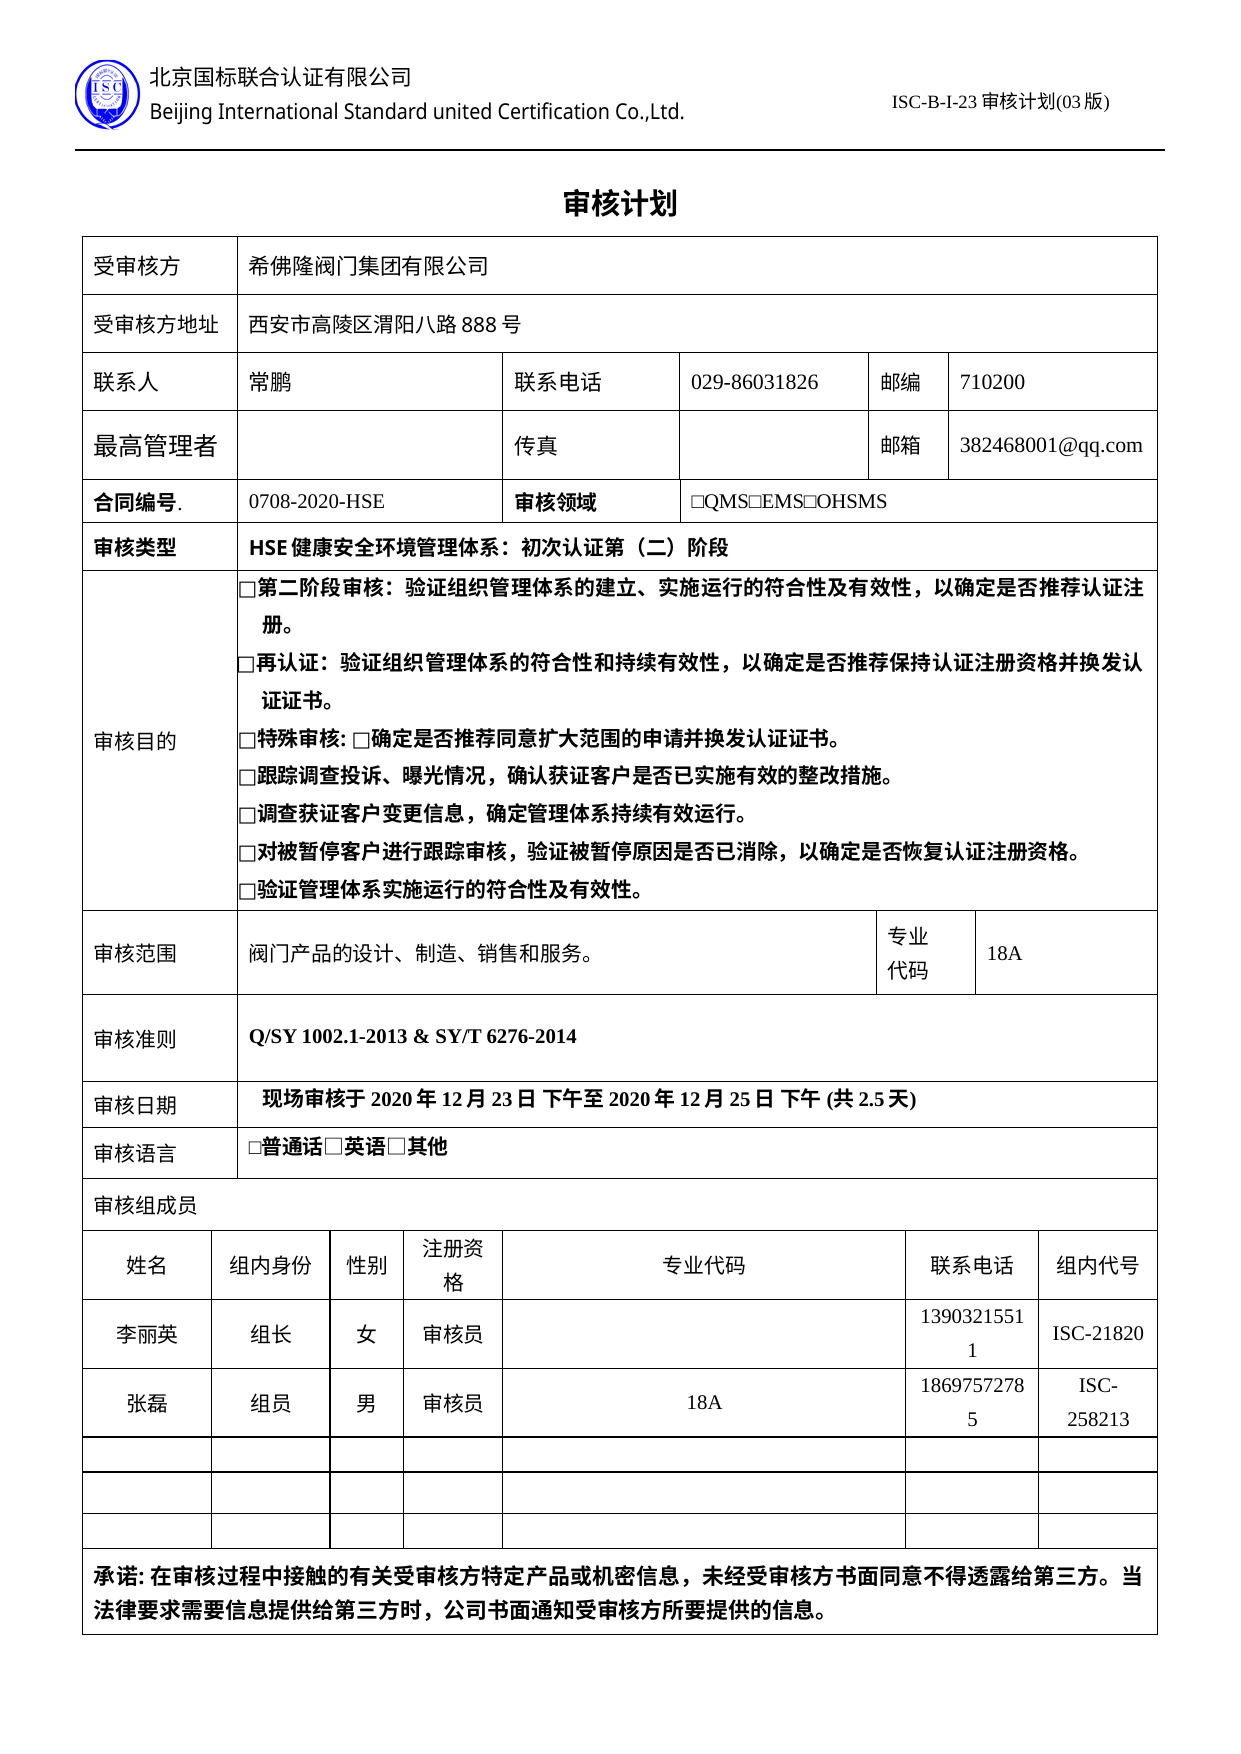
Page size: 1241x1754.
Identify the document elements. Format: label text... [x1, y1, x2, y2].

table_cell ISC-21820 [1039, 1300, 1157, 1367]
table_cell 现场审核于2020年12月23日 下午至2020年12月25日 下午 (共2.5天) [238, 1082, 1157, 1127]
table_cell 姓名 [83, 1231, 211, 1298]
table_cell 注册资格 [404, 1231, 502, 1298]
table_cell [83, 1514, 211, 1548]
table_cell 联系电话 [503, 353, 679, 410]
table_cell [212, 1514, 329, 1548]
table_cell [906, 1438, 1038, 1471]
table_cell [238, 411, 502, 479]
table_cell □第二阶段审核：验证组织管理体系的建立、实施运行的符合性及有效性，以确定是否推荐认证注册。 □再认证：验证组织管理体系的符合性和持续有效性，以确定是否推荐保持认证注册资格并换发认证证书。 □特殊审核: □确定是否推荐同意扩大范围的申请并换发认证证书。 □跟踪调查投诉、曝光情况，确认获证客户是否已实施有效的整改措施。 □调查获证客户变更信息，确定管理体系持续有效运行。 □对被暂停客户进行跟踪审核，验证被暂停原因是否已消除，以确定是否恢复认证注册资格。 □验证管理体系实施运行的符合性及有效性。 [238, 571, 1157, 910]
table_cell 邮编 [869, 353, 948, 410]
table_cell [404, 1438, 502, 1471]
table_cell [331, 1438, 403, 1471]
table_cell Q/SY 1002.1-2013 & SY/T 6276-2014 [238, 995, 1157, 1081]
table_cell [404, 1514, 502, 1548]
table_cell 382468001@qq.com [949, 411, 1157, 479]
table_cell 组员 [212, 1369, 329, 1436]
table_cell [212, 1473, 329, 1513]
table_cell 阀门产品的设计、制造、销售和服务。 [238, 911, 876, 994]
table_cell [212, 1438, 329, 1471]
table_cell 0708-2020-HSE [238, 480, 502, 522]
table_cell 18A [976, 911, 1157, 994]
table_cell 李丽英 [83, 1300, 211, 1367]
table_cell [503, 1514, 905, 1548]
table_cell [906, 1514, 1038, 1548]
table_cell 承诺: 在审核过程中接触的有关受审核方特定产品或机密信息，未经受审核方书面同意不得透露给第三方。当法律要求需要信息提供给第三方时，公司书面通知受审核方所要提供的信息。 [83, 1549, 1157, 1634]
table_cell 传真 [503, 411, 679, 479]
table_cell [83, 1438, 211, 1471]
table_cell [404, 1473, 502, 1513]
table_cell 常鹏 [238, 353, 502, 410]
table_cell ISC-258213 [1039, 1369, 1157, 1436]
table_cell 受审核方地址 [83, 295, 237, 352]
table_cell 审核目的 [83, 571, 237, 910]
table_cell 女 [331, 1300, 403, 1367]
table_cell 组内代号 [1039, 1231, 1157, 1298]
table_cell 男 [331, 1369, 403, 1436]
table_cell [906, 1473, 1038, 1513]
table_header 受审核方 [83, 237, 237, 294]
table_cell 审核领域 [503, 480, 680, 522]
table_cell 审核员 [404, 1300, 502, 1367]
table_cell 最高管理者 [83, 411, 237, 479]
table_cell [331, 1514, 403, 1548]
table_cell 联系电话 [906, 1231, 1038, 1298]
text 审核计划 [75, 168, 1165, 236]
table_cell □QMS□EMS□OHSMS [681, 480, 1157, 522]
table_cell 审核范围 [83, 911, 237, 994]
table_cell 性别 [331, 1231, 403, 1298]
table_cell 西安市高陵区渭阳八路888号 [238, 295, 1157, 352]
table_cell [1039, 1514, 1157, 1548]
table_cell 审核语言 [83, 1128, 237, 1178]
table_cell 13903215511 [906, 1300, 1038, 1367]
table_cell HSE健康安全环境管理体系：初次认证第（二）阶段 [238, 523, 1157, 570]
table_cell 审核准则 [83, 995, 237, 1081]
table_cell 18A [503, 1369, 905, 1436]
table_cell 张磊 [83, 1369, 211, 1436]
table_cell [331, 1473, 403, 1513]
table_cell 审核日期 [83, 1082, 237, 1127]
table_cell 710200 [949, 353, 1157, 410]
table_header 希佛隆阀门集团有限公司 [238, 237, 1157, 294]
table_cell [83, 1473, 211, 1513]
table_cell 合同编号. [83, 480, 237, 522]
table_cell 邮箱 [869, 411, 948, 479]
table_cell [503, 1438, 905, 1471]
table_cell [680, 411, 868, 479]
table_cell 审核员 [404, 1369, 502, 1436]
table_cell [503, 1473, 905, 1513]
picture [75, 59, 143, 129]
table_cell 组长 [212, 1300, 329, 1367]
table_cell 专业代码 [503, 1231, 905, 1298]
table_cell 审核组成员 [83, 1179, 1157, 1229]
table_cell 18697572785 [906, 1369, 1038, 1436]
table_cell □普通话□英语□其他 [238, 1128, 1157, 1178]
table_cell [503, 1300, 905, 1367]
table_cell 029-86031826 [680, 353, 868, 410]
table_cell 组内身份 [212, 1231, 329, 1298]
table_cell 审核类型 [83, 523, 237, 570]
table_cell 联系人 [83, 353, 237, 410]
table_cell [1039, 1438, 1157, 1471]
table_cell [1039, 1473, 1157, 1513]
table_cell 专业 代码 [877, 911, 975, 994]
